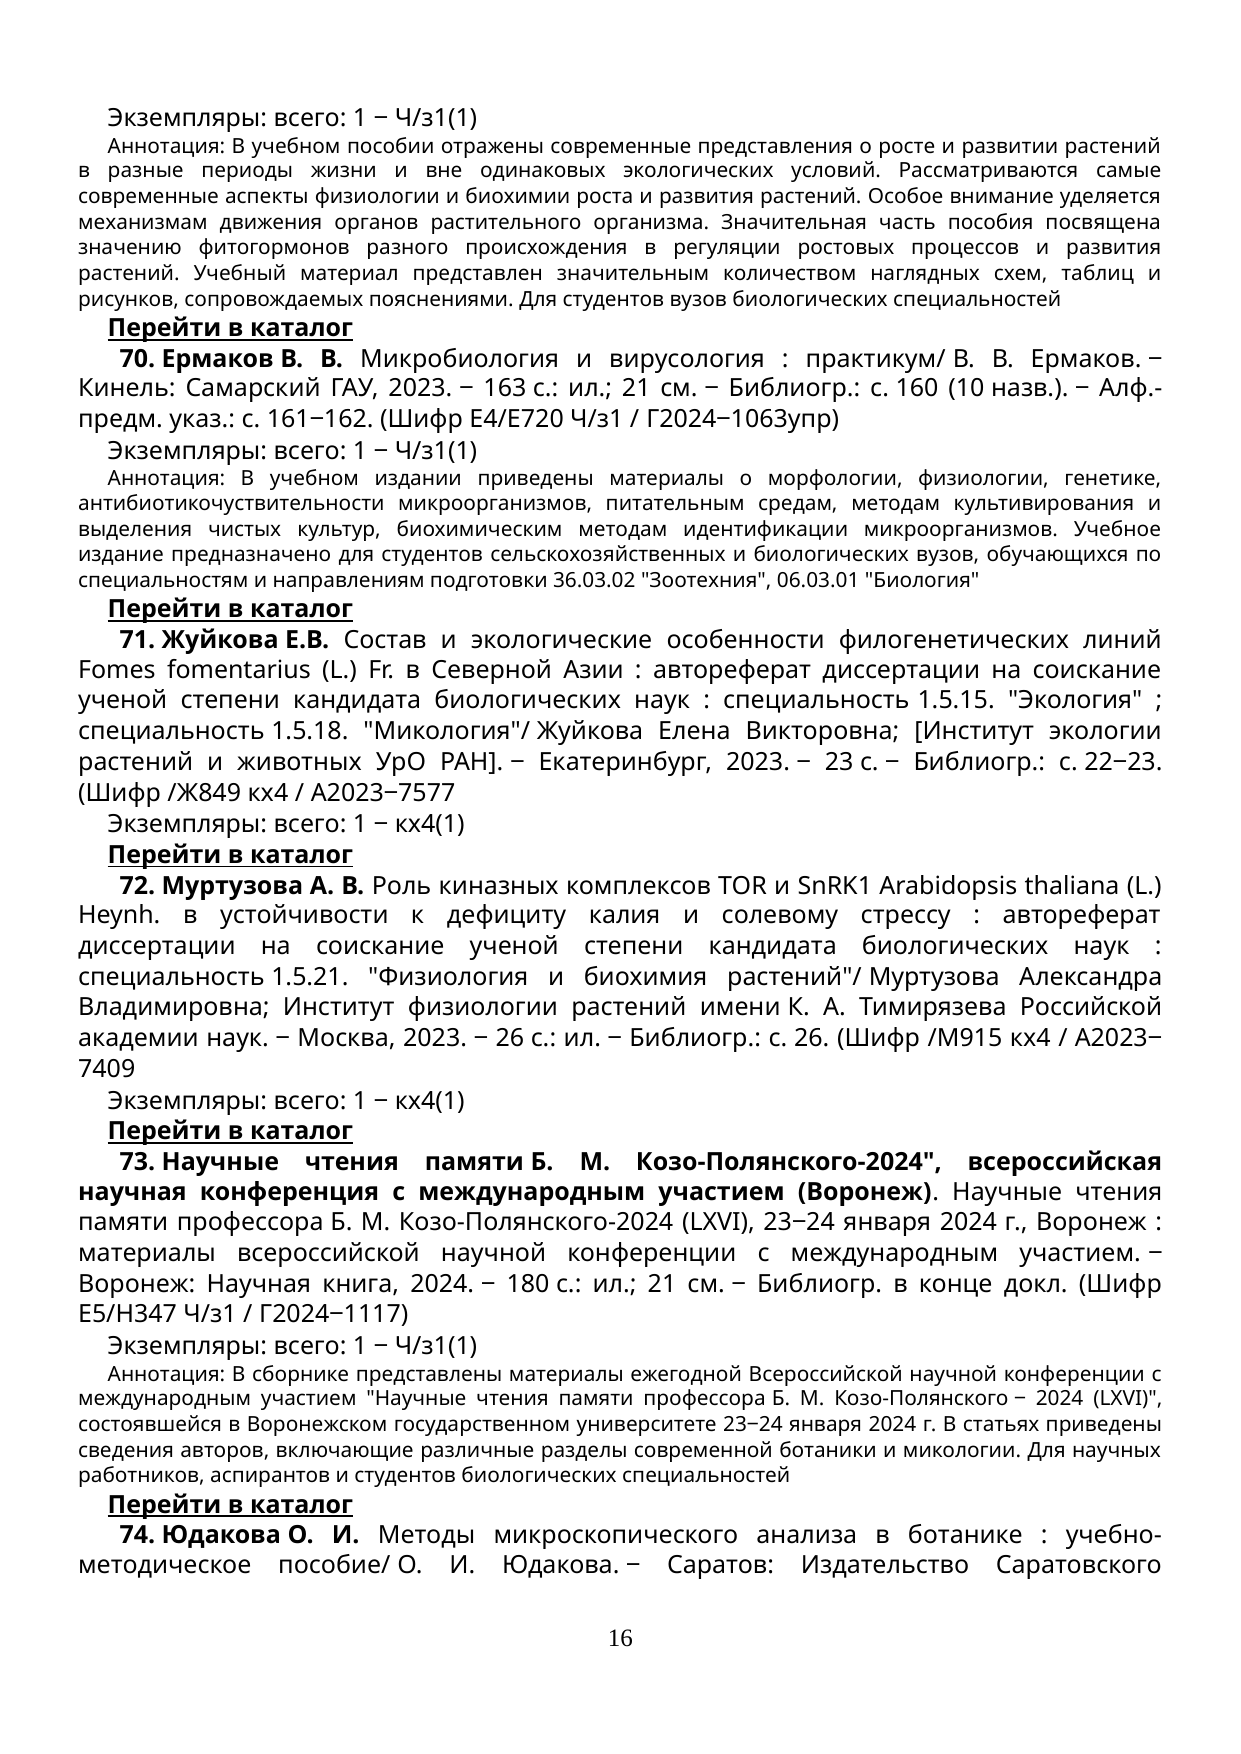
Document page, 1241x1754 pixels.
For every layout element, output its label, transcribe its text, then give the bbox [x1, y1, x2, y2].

text Перейти в каталог [78, 593, 1162, 624]
text Перейти в каталог [78, 312, 1162, 343]
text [78, 1519, 1162, 1581]
text 70. Ермаков В. В. Микробиология и вирусология : практикум/ В. В. Ермаков. ‒ Кинель: Самарский ГАУ, 2023. ‒ 163 с.: ил.; 21 см. ‒ Библиогр.: с. 160 (10 назв.). ‒ Алф.-предм. указ.: с. 161‒162. (Шифр Е4/Е720 Ч/з1 / Г2024‒1063упр) [78, 343, 1162, 435]
text 71. Жуйкова Е.В. Состав и экологические особенности филогенетических линий Fomes fomentarius (L.) Fr. в Северной Азии : автореферат диссертации на соискание ученой степени кандидата биологических наук : специальность 1.5.15. "Экология" ; специальность 1.5.18. "Микология"/ Жуйкова Елена Викторовна; [Институт экологии растений и животных УрО РАН]. ‒ Екатеринбург, 2023. ‒ 23 с. ‒ Библиогр.: с. 22‒23. (Шифр /Ж849 кх4 / А2023‒7577 [78, 624, 1162, 808]
text Аннотация: В учебном пособии отражены современные представления о росте и развитии растений в разные периоды жизни и вне одинаковых экологических условий. Рассматриваются самые современные аспекты физиологии и биохимии роста и развития растений. Особое внимание уделяется механизмам движения органов растительного организма. Значительная часть пособия посвящена значению фитогормонов разного происхождения в регуляции ростовых процессов и развития растений. Учебный материал представлен значительным количеством наглядных схем, таблиц и рисунков, сопровождаемых пояснениями. Для студентов вузов биологических специальностей [78, 133, 1162, 312]
text Перейти в каталог [78, 839, 1162, 869]
text Аннотация: В учебном издании приведены материалы о морфологии, физиологии, генетике, антибиотикочуствительности микроорганизмов, питательным средам, методам культивирования и выделения чистых культур, биохимическим методам идентификации микроорганизмов. Учебное издание предназначено для студентов сельскохозяйственных и биологических вузов, обучающихся по специальностям и направлениям подготовки 36.03.02 "Зоотехния", 06.03.01 "Биология" [78, 465, 1162, 593]
text Экземпляры: всего: 1 ‒ Ч/з1(1) [78, 435, 1162, 465]
text Аннотация: В сборнике представлены материалы ежегодной Всероссийской научной конференции с международным участием "Научные чтения памяти профессора Б. М. Козо-Полянского ‒ 2024 (LXVI)", состоявшейся в Воронежском государственном университете 23‒24 января 2024 г. В статьях приведены сведения авторов, включающие различные разделы современной ботаники и микологии. Для научных работников, аспирантов и студентов биологических специальностей [78, 1361, 1162, 1489]
text Перейти в каталог [78, 1489, 1162, 1519]
text Экземпляры: всего: 1 ‒ кх4(1) [78, 808, 1162, 839]
text Экземпляры: всего: 1 ‒ Ч/з1(1) [78, 1330, 1162, 1361]
text 72. Муртузова А. В. Роль киназных комплексов TOR и SnRK1 Arabidopsis thaliana (L.) Heynh. в устойчивости к дефициту калия и солевому стрессу : автореферат диссертации на соискание ученой степени кандидата биологических наук : специальность 1.5.21. "Физиология и биохимия растений"/ Муртузова Александра Владимировна; Институт физиологии растений имени К. А. Тимирязева Российской академии наук. ‒ Москва, 2023. ‒ 26 с.: ил. ‒ Библиогр.: с. 26. (Шифр /М915 кх4 / А2023‒7409 [78, 869, 1162, 1084]
text Экземпляры: всего: 1 ‒ кх4(1) [78, 1084, 1162, 1115]
text 73. Научные чтения памяти Б. М. Козо-Полянского-2024", всероссийская научная конференция с международным участием (Воронеж). Научные чтения памяти профессора Б. М. Козо-Полянского-2024 (LXVI), 23‒24 января 2024 г., Воронеж : материалы всероссийской научной конференции с международным участием. ‒ Воронеж: Научная книга, 2024. ‒ 180 с.: ил.; 21 см. ‒ Библиогр. в конце докл. (Шифр Е5/Н347 Ч/з1 / Г2024‒1117) [78, 1146, 1162, 1330]
text Перейти в каталог [78, 1115, 1162, 1146]
text Экземпляры: всего: 1 ‒ Ч/з1(1) [78, 102, 1162, 133]
